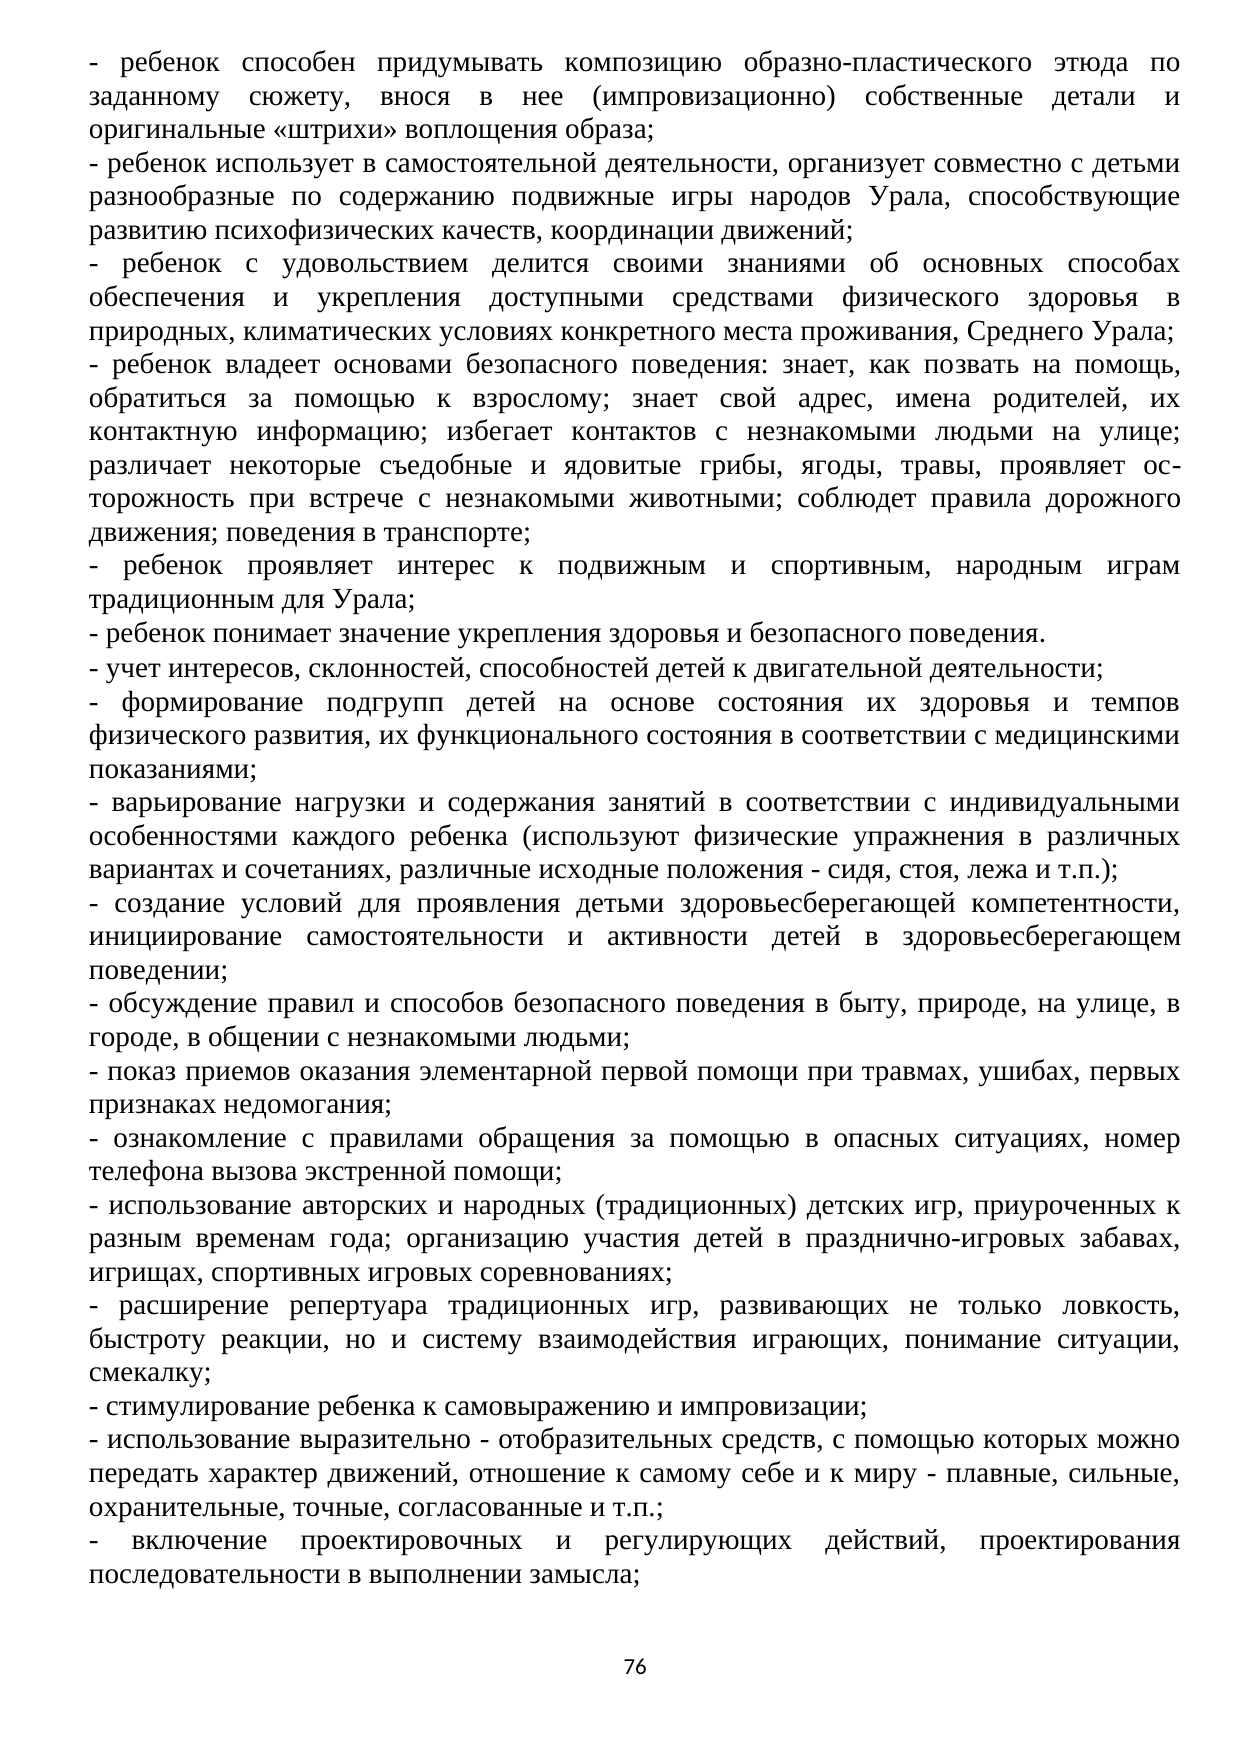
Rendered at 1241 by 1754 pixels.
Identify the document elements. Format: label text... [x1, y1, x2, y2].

text - ребенок с удовольствием делится своими знаниями об основных способах обеспечения и укрепления доступными средствами физического здоровья в природных, климатических условиях конкретного места проживания, Среднего Урала; [89, 246, 1181, 346]
text - стимулирование ребенка к самовыражению и импровизации; [89, 1388, 1181, 1422]
text - ребенок проявляет интерес к подвижным и спортивным, народным играм традиционным для Урала; [89, 547, 1181, 614]
text - ознакомление с правилами обращения за помощью в опасных ситуациях, номер телефона вызова экстренной помощи; [89, 1120, 1181, 1187]
text - ребенок владеет основами безопасного поведения: знает, как позвать на помощь, обратиться за помощью к взрослому; знает свой адрес, имена родителей, их контактную информацию; избегает контактов с незнакомыми людьми на улице; различает некоторые съедобные и ядовитые грибы, ягоды, травы, проявляет осторожность при встрече с незнакомыми животными; соблюдет правила дорожного движения; поведения в транспорте; [89, 346, 1181, 547]
text - использование авторских и народных (традиционных) детских игр, приуроченных к разным временам года; организацию участия детей в празднично-игровых забавах, игрищах, спортивных игровых соревнованиях; [89, 1187, 1181, 1287]
text - ребенок способен придумывать композицию образно-пластического этюда по заданному сюжету, внося в нее (импровизационно) собственные детали и оригинальные «штрихи» воплощения образа; [89, 44, 1181, 145]
text - расширение репертуара традиционных игр, развивающих не только ловкость, быстроту реакции, но и систему взаимодействия играющих, понимание ситуации, смекалку; [89, 1287, 1181, 1388]
text - обсуждение правил и способов безопасного поведения в быту, природе, на улице, в городе, в общении с незнакомыми людьми; [89, 986, 1181, 1053]
text - учет интересов, склонностей, способностей детей к двигательной деятельности; [89, 650, 1181, 684]
text - включение проектировочных и регулирующих действий, проектирования последовательности в выполнении замысла; [89, 1522, 1181, 1589]
text - создание условий для проявления детьми здоровьесберегающей компетентности, инициирование самостоятельности и активности детей в здоровьесберегающем поведении; [89, 885, 1181, 986]
text - показ приемов оказания элементарной первой помощи при травмах, ушибах, первых признаках недомогания; [89, 1053, 1181, 1120]
text - варьирование нагрузки и содержания занятий в соответствии с индивидуальными особенностями каждого ребенка (используют физические упражнения в различных вариантах и сочетаниях, различные исходные положения - сидя, стоя, лежа и т.п.); [89, 784, 1181, 885]
text - использование выразительно - отобразительных средств, с помощью которых можно передать характер движений, отношение к самому себе и к миру - плавные, сильные, охранительные, точные, согласованные и т.п.; [89, 1422, 1181, 1522]
text - ребенок понимает значение укрепления здоровья и безопасного поведения. [89, 614, 1181, 650]
text - формирование подгрупп детей на основе состояния их здоровья и темпов физического развития, их функционального состояния в соответствии с медицинскими показаниями; [89, 684, 1181, 784]
text - ребенок использует в самостоятельной деятельности, организует совместно с детьми разнообразные по содержанию подвижные игры народов Урала, способствующие развитию психофизических качеств, координации движений; [89, 145, 1181, 246]
